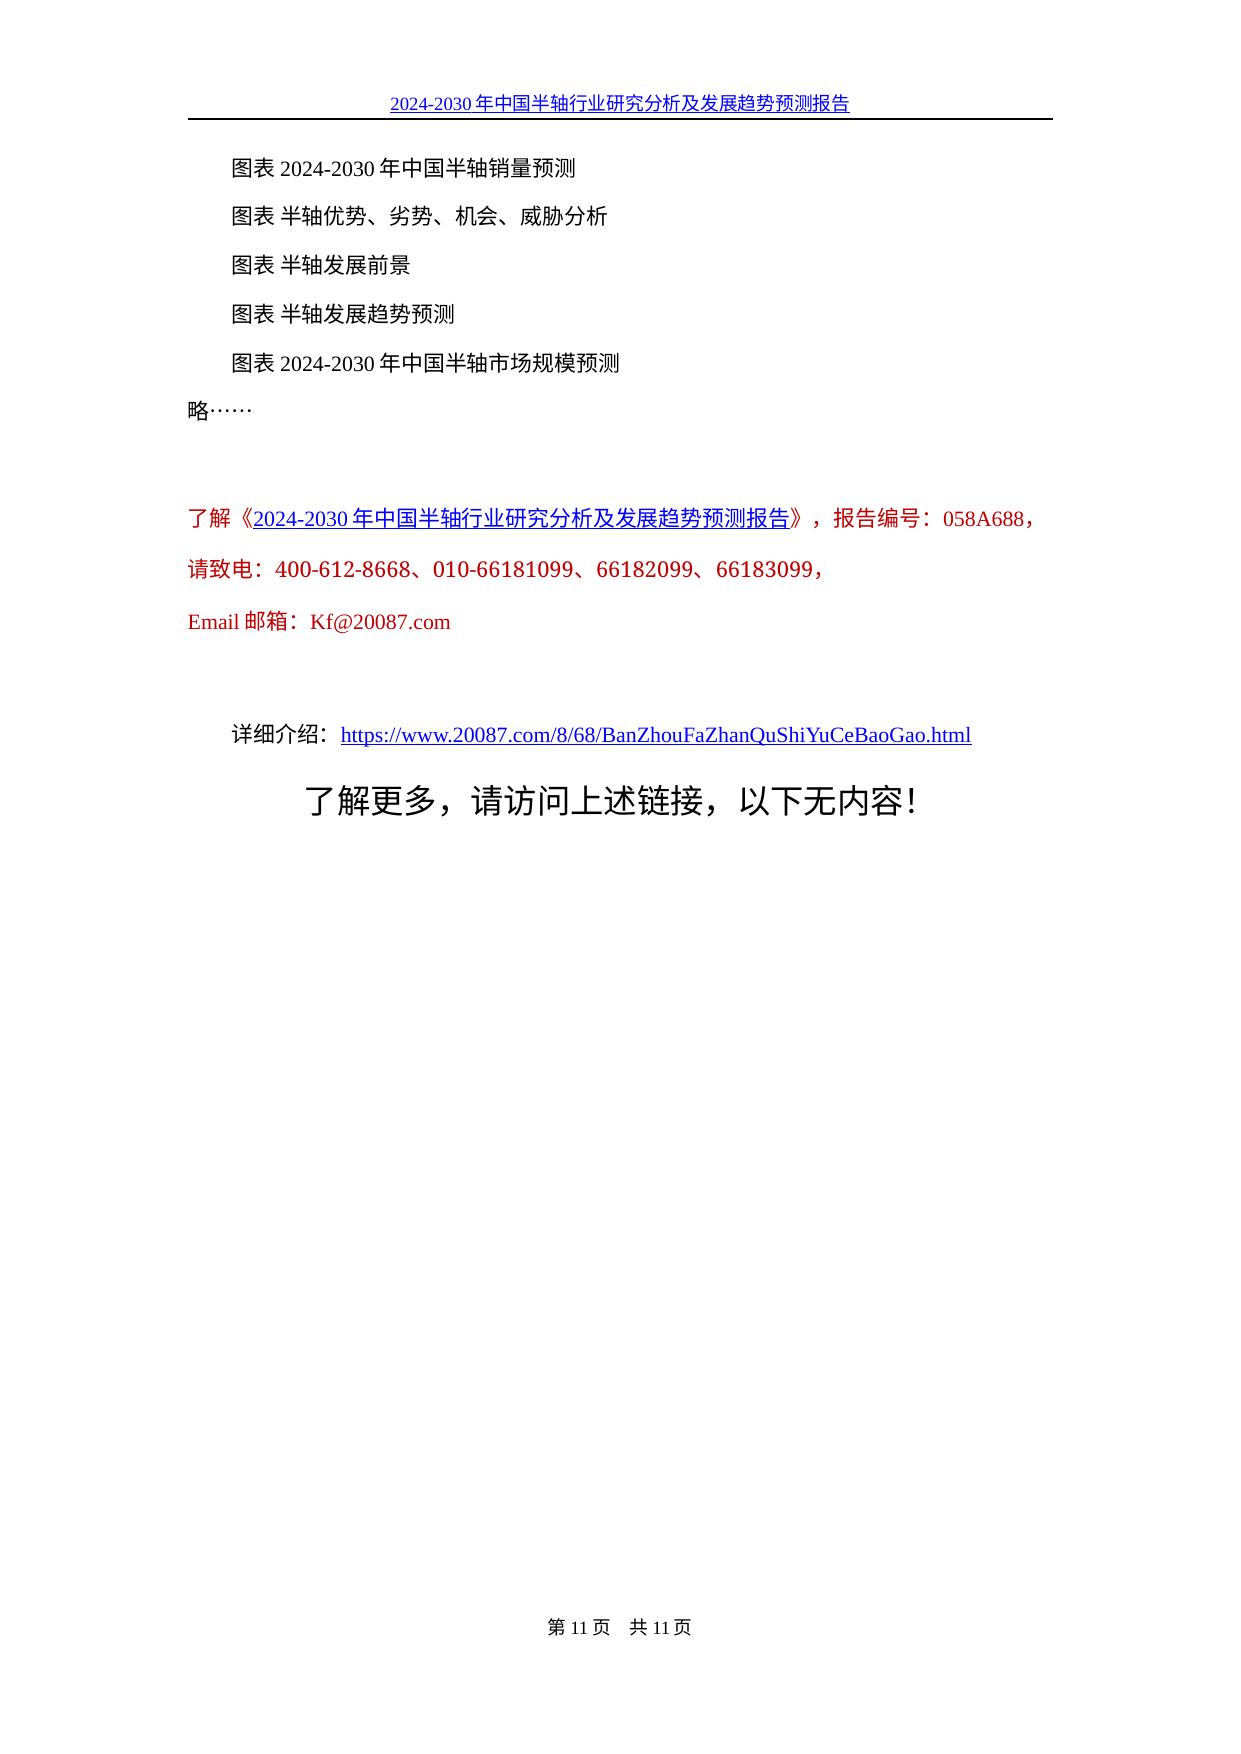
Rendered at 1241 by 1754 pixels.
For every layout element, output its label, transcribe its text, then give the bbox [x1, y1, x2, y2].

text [187, 150, 1053, 426]
text 了解《2024-2030年中国半轴行业研究分析及发展趋势预测报告》，报告编号：058A688， [187, 500, 1053, 533]
text 请致电：400-612-8668、010-66181099、66182099、66183099， [187, 552, 1053, 584]
text 详细介绍：https://www.20087.com/8/68/BanZhouFaZhanQuShiYuCeBaoGao.html [187, 716, 1053, 749]
title 了解更多，请访问上述链接，以下无内容！ [187, 766, 1053, 831]
text Email邮箱：Kf@20087.com [187, 603, 1053, 636]
